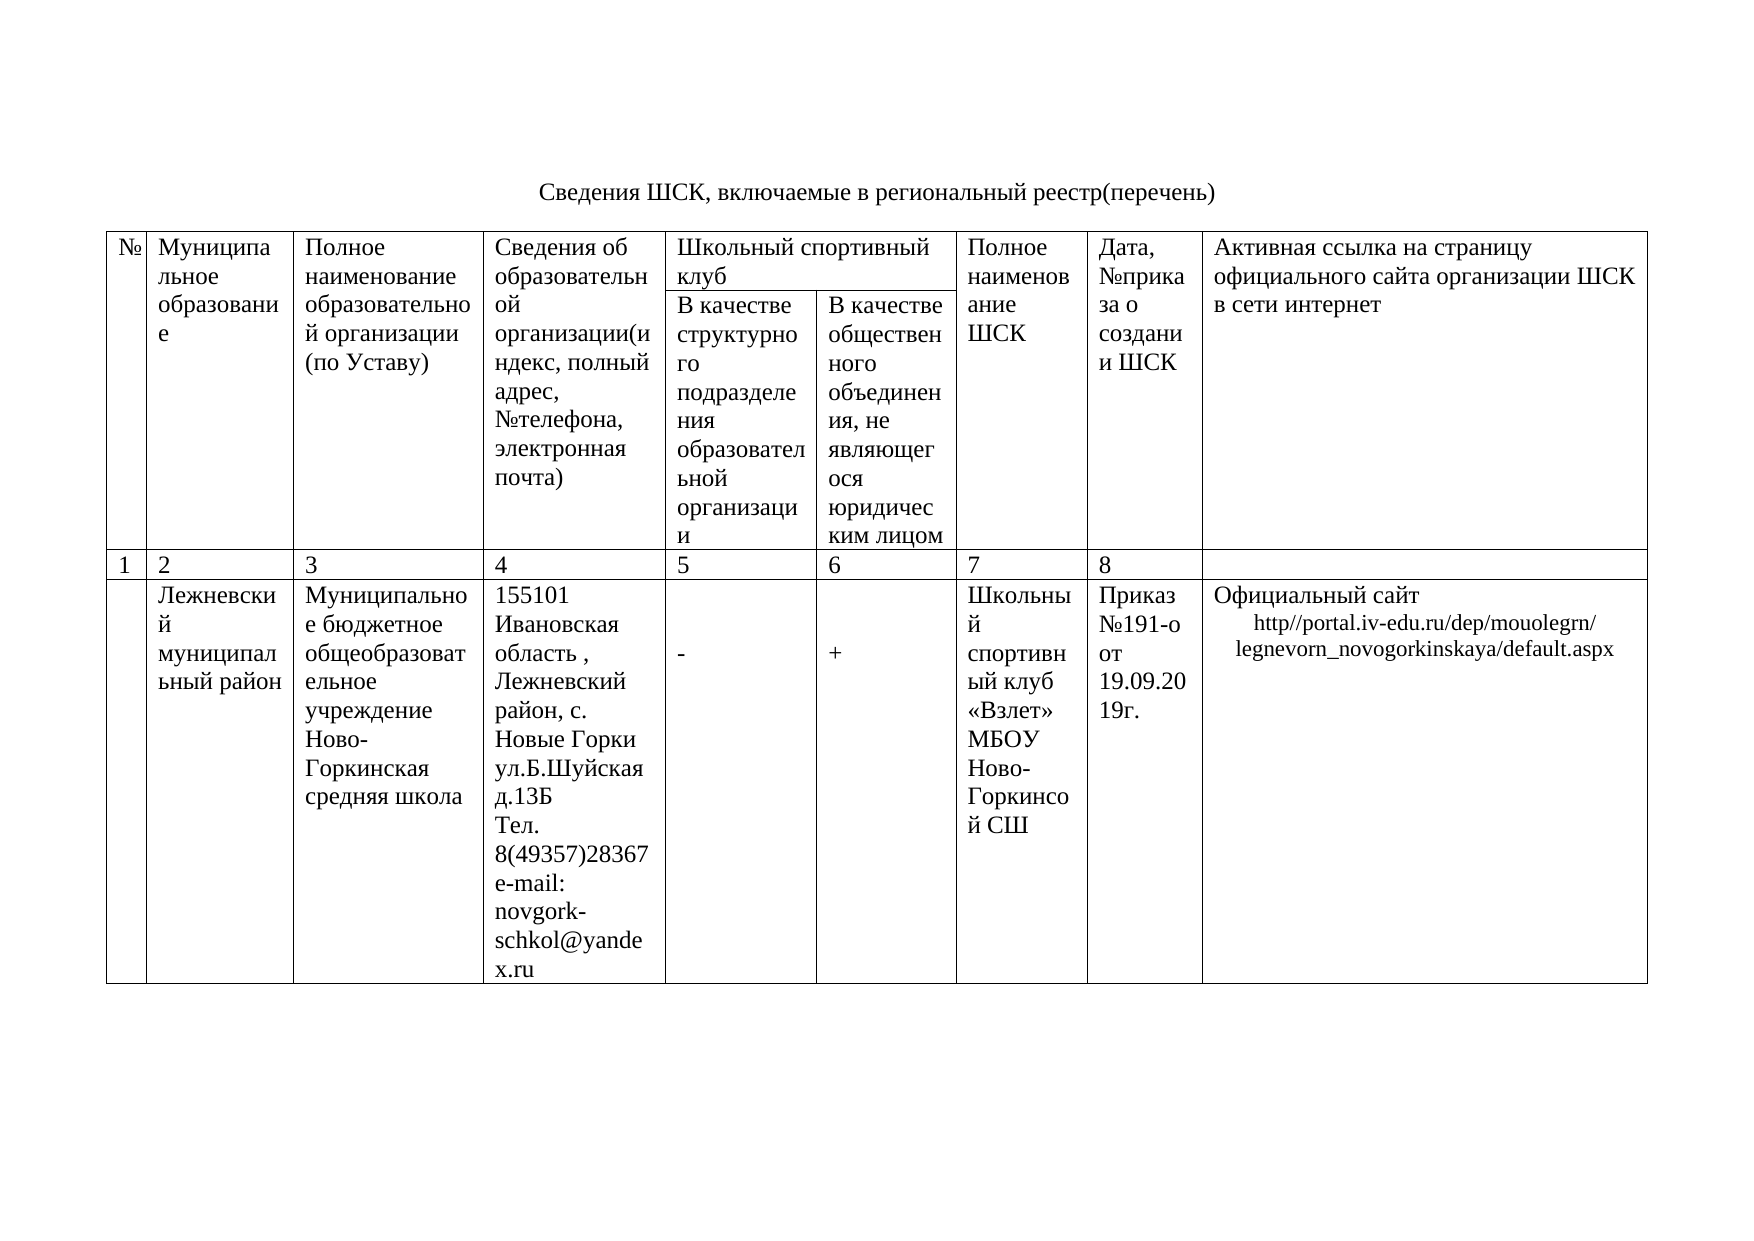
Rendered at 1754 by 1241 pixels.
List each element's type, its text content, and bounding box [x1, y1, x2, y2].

table_cell 1 [107, 550, 146, 579]
text Сведения ШСК, включаемые в региональный реестр(перечень) [118, 177, 1636, 206]
table_cell - [666, 580, 816, 983]
table_cell [107, 580, 146, 983]
table_cell В качестве структурного подразделения образовательной организации [666, 291, 816, 549]
table_cell [1203, 550, 1647, 579]
table_cell Официальный сайт http//portal.iv-edu.ru/dep/mouolegrn/legnevorn_novogorkinskaya/default.aspx [1203, 580, 1647, 983]
table_cell 3 [294, 550, 483, 579]
table_cell Школьный спортивный клуб «Взлет» МБОУ Ново-Горкинсой СШ [957, 580, 1087, 983]
table_cell 7 [957, 550, 1087, 579]
table_header Активная ссылка на страницу официального сайта организации ШСК в сети интернет [1203, 232, 1647, 549]
table_header Муниципальное образование [147, 232, 293, 549]
table_cell Муниципальное бюджетное общеобразовательное учреждение Ново-Горкинская средняя школа [294, 580, 483, 983]
table_header Полное наименование образовательной организации (по Уставу) [294, 232, 483, 549]
table_cell 8 [1088, 550, 1202, 579]
table_cell 5 [666, 550, 816, 579]
table_cell В качестве общественного объединения, не являющегося юридическим лицом [817, 291, 956, 549]
table_header Полное наименование ШСК [957, 232, 1087, 549]
table_cell Лежневский муниципальный район [147, 580, 293, 983]
table_cell 6 [817, 550, 956, 579]
table_cell + [817, 580, 956, 983]
table_cell 4 [484, 550, 665, 579]
table_cell Приказ №191-о от 19.09.2019г. [1088, 580, 1202, 983]
table_header Дата, №приказа о создании ШСК [1088, 232, 1202, 549]
table_cell 2 [147, 550, 293, 579]
table_header Сведения об образовательной организации(индекс, полный адрес, №телефона, электронная почта) [484, 232, 665, 549]
table_header Школьный спортивный клуб [666, 232, 956, 289]
table_cell 155101 Ивановская область , Лежневский район, с. Новые Горки ул.Б.Шуйская д.13Б Тел. 8(49357)28367 e-mail: novgork-schkol@yandex.ru [484, 580, 665, 983]
table_header № [107, 232, 146, 549]
